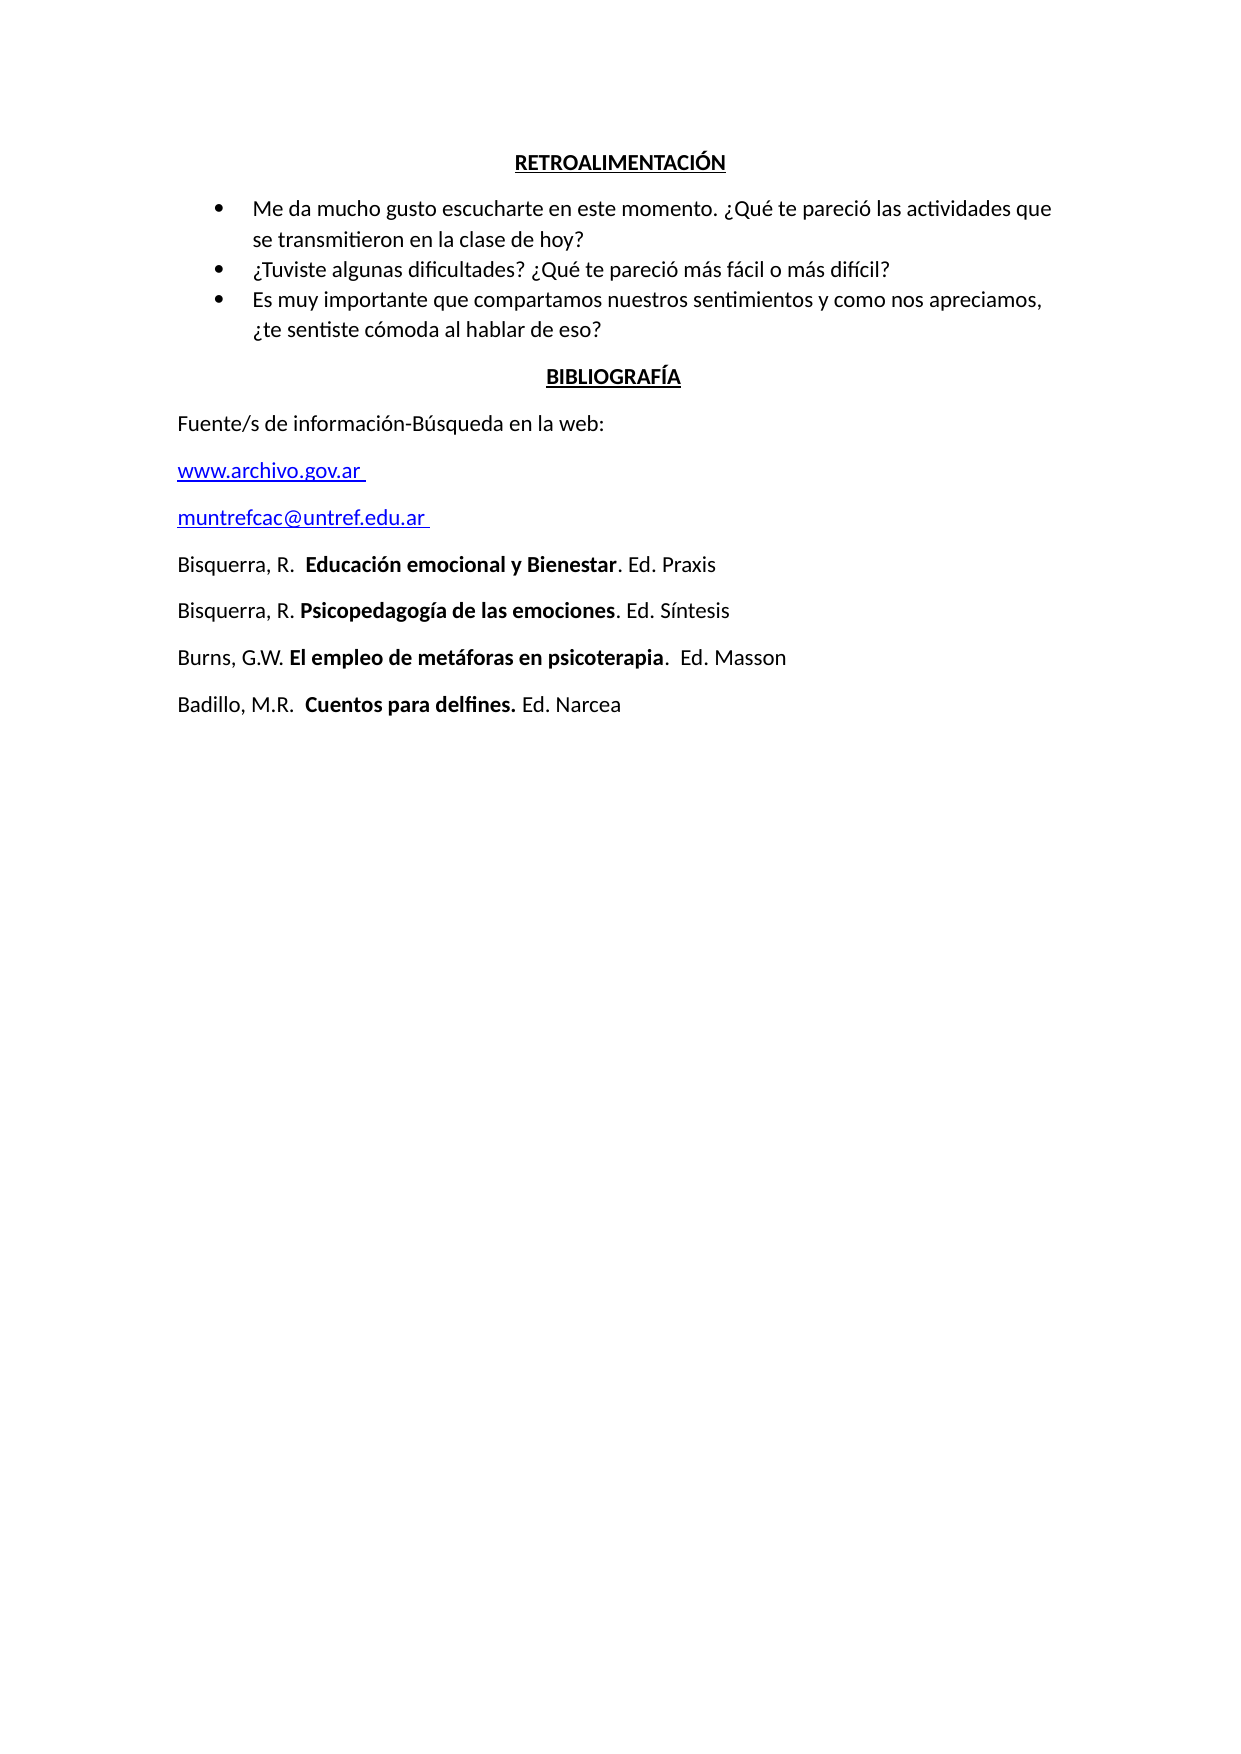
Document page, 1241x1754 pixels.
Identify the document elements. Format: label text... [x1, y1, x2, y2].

text Bisquerra, R. Psicopedagogía de las emociones. Ed. Síntesis [177, 597, 1063, 624]
text Fuente/s de información-Búsqueda en la web: [177, 409, 1063, 437]
list Me da mucho gusto escucharte en este momento. ¿Qué te pareció las actividades que se transmitieron en la clase de hoy? [215, 194, 1063, 253]
text Burns, G.W. El empleo de metáforas en psicoterapia. Ed. Masson [177, 643, 1063, 671]
text Bisquerra, R. Educación emocional y Bienestar. Ed. Praxis [177, 550, 1063, 578]
text muntrefcac@untref.edu.ar [177, 503, 1063, 531]
text www.archivo.gov.ar [177, 456, 1063, 484]
list ¿Tuviste algunas dificultades? ¿Qué te pareció más fácil o más difícil? [215, 255, 1063, 283]
text RETROALIMENTACIÓN [177, 148, 1063, 176]
text Badillo, M.R. Cuentos para delfines. Ed. Narcea [177, 690, 1063, 718]
list Es muy importante que compartamos nuestros sentimientos y como nos apreciamos, ¿te sentiste cómoda al hablar de eso? [215, 285, 1063, 343]
text BIBLIOGRAFÍA [472, 362, 1063, 390]
